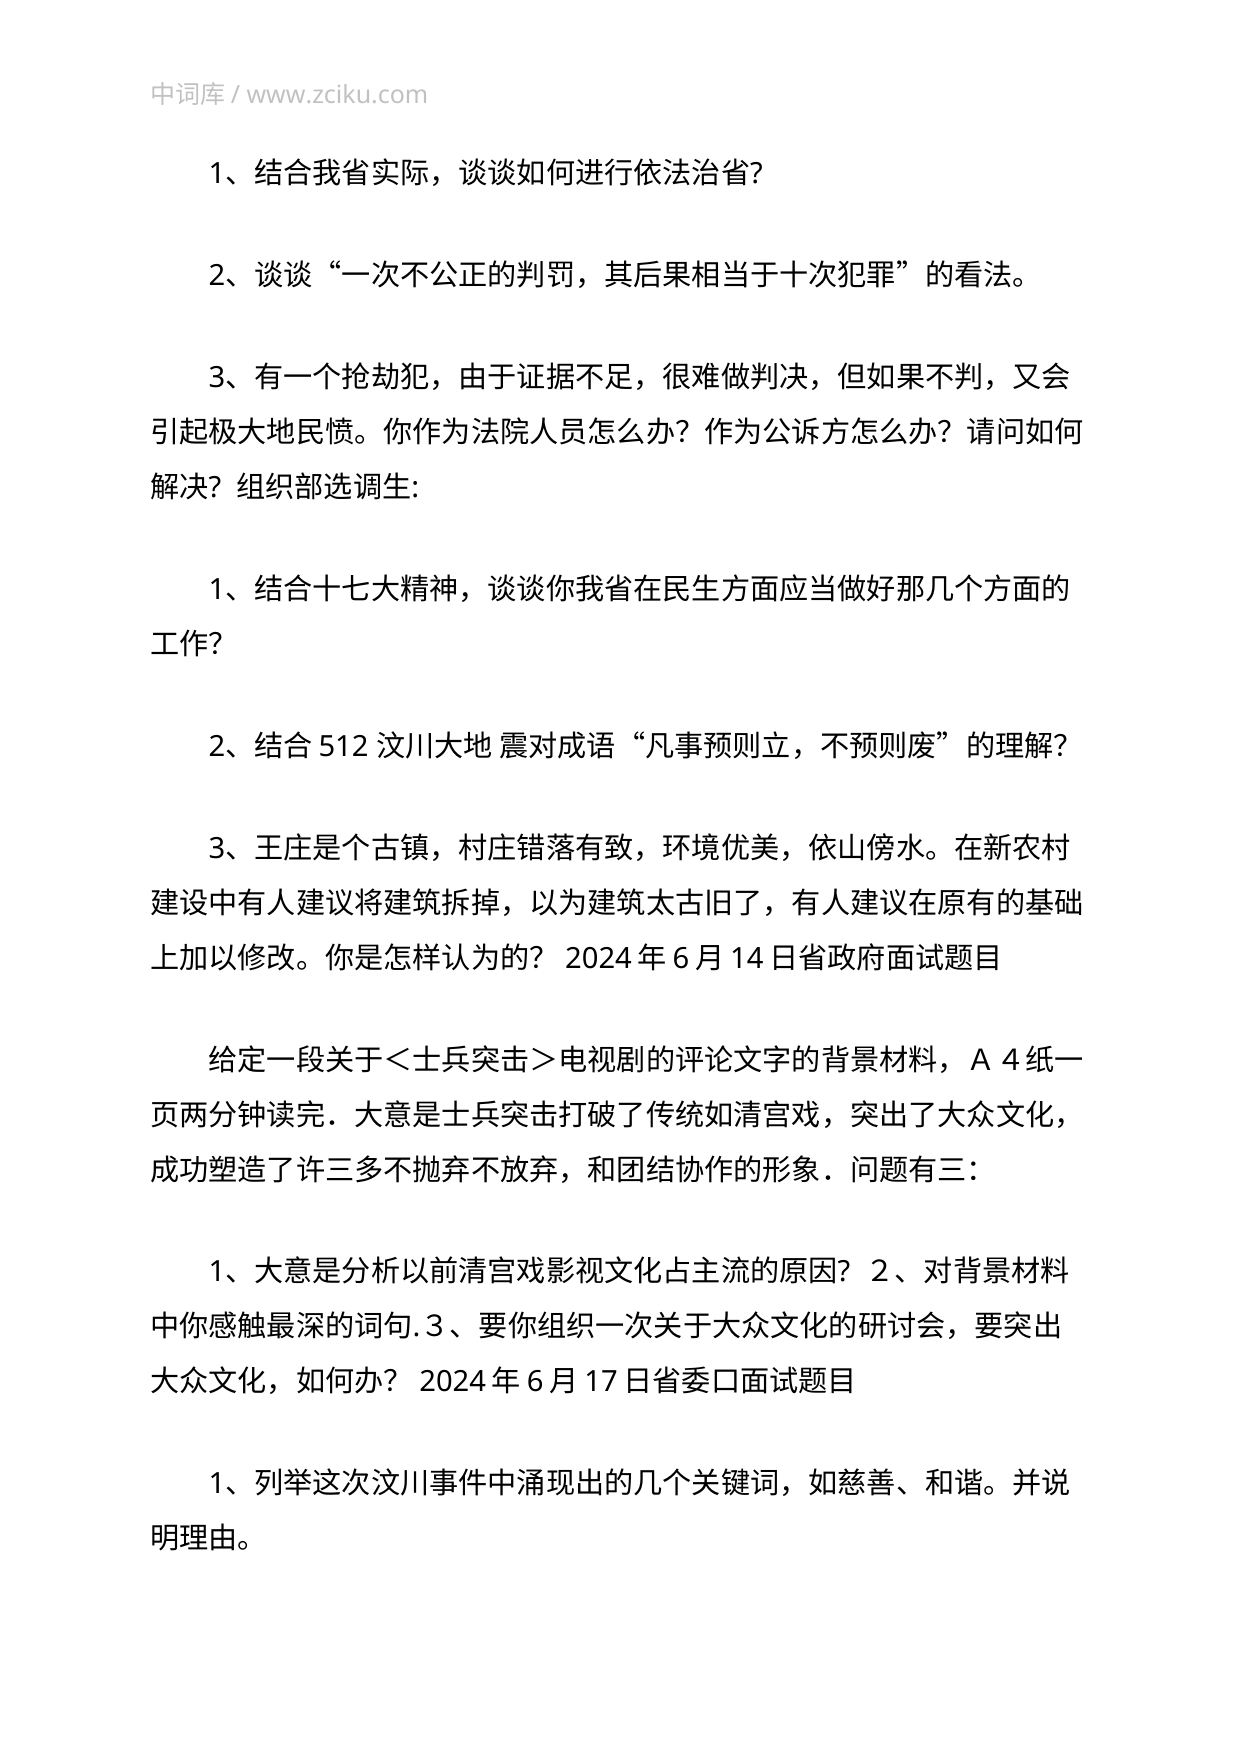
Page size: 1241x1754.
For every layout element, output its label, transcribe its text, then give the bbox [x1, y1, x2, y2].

text 1、结合十七大精神，谈谈你我省在民生方面应当做好那几个方面的工作？ [150, 566, 1090, 663]
text 给定一段关于＜士兵突击＞电视剧的评论文字的背景材料，Ａ４纸一页两分钟读完．大意是士兵突击打破了传统如清宫戏，突出了大众文化，成功塑造了许三多不抛弃不放弃，和团结协作的形象．问题有三： [150, 1036, 1090, 1188]
text 2、结合512 汶川大地 震对成语“凡事预则立，不预则废”的理解？ [150, 723, 1090, 765]
text 1、大意是分析以前清宫戏影视文化占主流的原因? ２、对背景材料中你感触最深的词句.３、要你组织一次关于大众文化的研讨会，要突出大众文化，如何办？ 2024年6月17日省委口面试题目 [150, 1248, 1090, 1400]
text 2、谈谈“一次不公正的判罚，其后果相当于十次犯罪”的看法。 [150, 252, 1090, 294]
text 1、结合我省实际，谈谈如何进行依法治省? [150, 150, 1090, 192]
text 1、列举这次汶川事件中涌现出的几个关键词，如慈善、和谐。并说明理由。 [150, 1460, 1090, 1557]
text 3、王庄是个古镇，村庄错落有致，环境优美，依山傍水。在新农村建设中有人建议将建筑拆掉，以为建筑太古旧了，有人建议在原有的基础上加以修改。你是怎样认为的？ 2024年6月14日省政府面试题目 [150, 824, 1090, 977]
text 3、有一个抢劫犯，由于证据不足，很难做判决，但如果不判，又会引起极大地民愤。你作为法院人员怎么办？作为公诉方怎么办？请问如何解决? 组织部选调生: [150, 354, 1090, 506]
